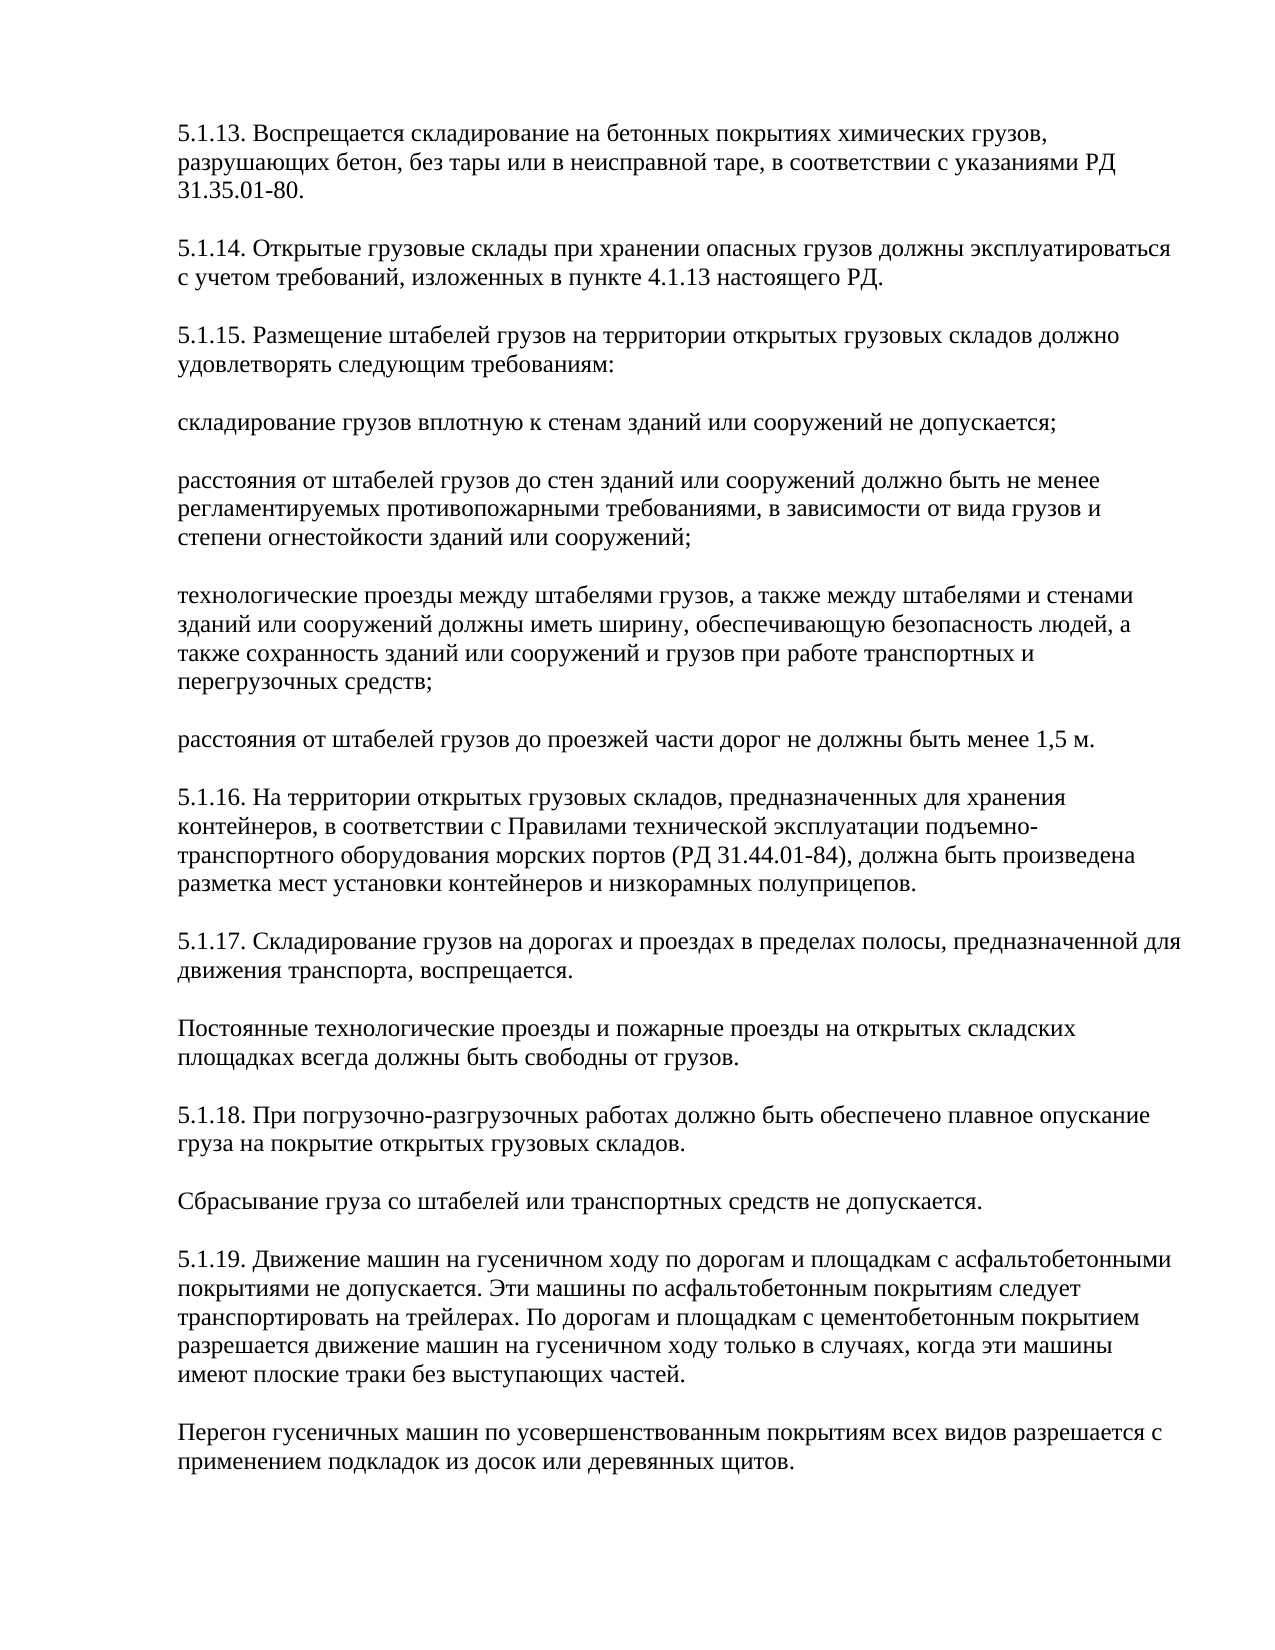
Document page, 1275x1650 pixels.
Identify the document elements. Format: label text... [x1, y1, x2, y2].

text Постоянные технологические проезды и пожарные проезды на открытых складских площадках всегда должны быть свободны от грузов. [177, 1013, 1186, 1071]
text 5.1.17. Складирование грузов на дорогах и проездах в пределах полосы, предназначенной для движения транспорта, воспрещается. [177, 926, 1186, 984]
text Сбрасывание груза со штабелей или транспортных средств не допускается. [177, 1186, 1186, 1215]
text Перегон гусеничных машин по усовершенствованным покрытиям всех видов разрешается с применением подкладок из досок или деревянных щитов. [177, 1417, 1186, 1475]
text 5.1.14. Открытые грузовые склады при хранении опасных грузов должны эксплуатироваться с учетом требований, изложенных в пункте 4.1.13 настоящего РД. [177, 233, 1186, 291]
text 5.1.19. Движение машин на гусеничном ходу по дорогам и площадкам с асфальтобетонными покрытиями не допускается. Эти машины по асфальтобетонным покрытиям следует транспортировать на трейлерах. По дорогам и площадкам с цементобетонным покрытием разрешается движение машин на гусеничном ходу только в случаях, когда эти машины имеют плоские траки без выступающих частей. [177, 1244, 1186, 1388]
text 5.1.13. Воспрещается складирование на бетонных покрытиях химических грузов, разрушающих бетон, без тары или в неисправной таре, в соответствии с указаниями РД 31.35.01-80. [177, 118, 1186, 204]
text 5.1.15. Размещение штабелей грузов на территории открытых грузовых складов должно удовлетворять следующим требованиям: [177, 320, 1186, 378]
text 5.1.18. При погрузочно-разгрузочных работах должно быть обеспечено плавное опускание груза на покрытие открытых грузовых складов. [177, 1100, 1186, 1157]
text 5.1.16. На территории открытых грузовых складов, предназначенных для хранения контейнеров, в соответствии с Правилами технической эксплуатации подъемно-транспортного оборудования морских портов (РД 31.44.01-84), должна быть произведена разметка мест установки контейнеров и низкорамных полуприцепов. [177, 782, 1186, 897]
text расстояния от штабелей грузов до стен зданий или сооружений должно быть не менее регламентируемых противопожарными требованиями, в зависимости от вида грузов и степени огнестойкости зданий или сооружений; [177, 465, 1186, 551]
text складирование грузов вплотную к стенам зданий или сооружений не допускается; [177, 407, 1186, 436]
text технологические проезды между штабелями грузов, а также между штабелями и стенами зданий или сооружений должны иметь ширину, обеспечивающую безопасность людей, а также сохранность зданий или сооружений и грузов при работе транспортных и перегрузочных средств; [177, 580, 1186, 695]
text расстояния от штабелей грузов до проезжей части дорог не должны быть менее 1,5 м. [177, 724, 1186, 753]
